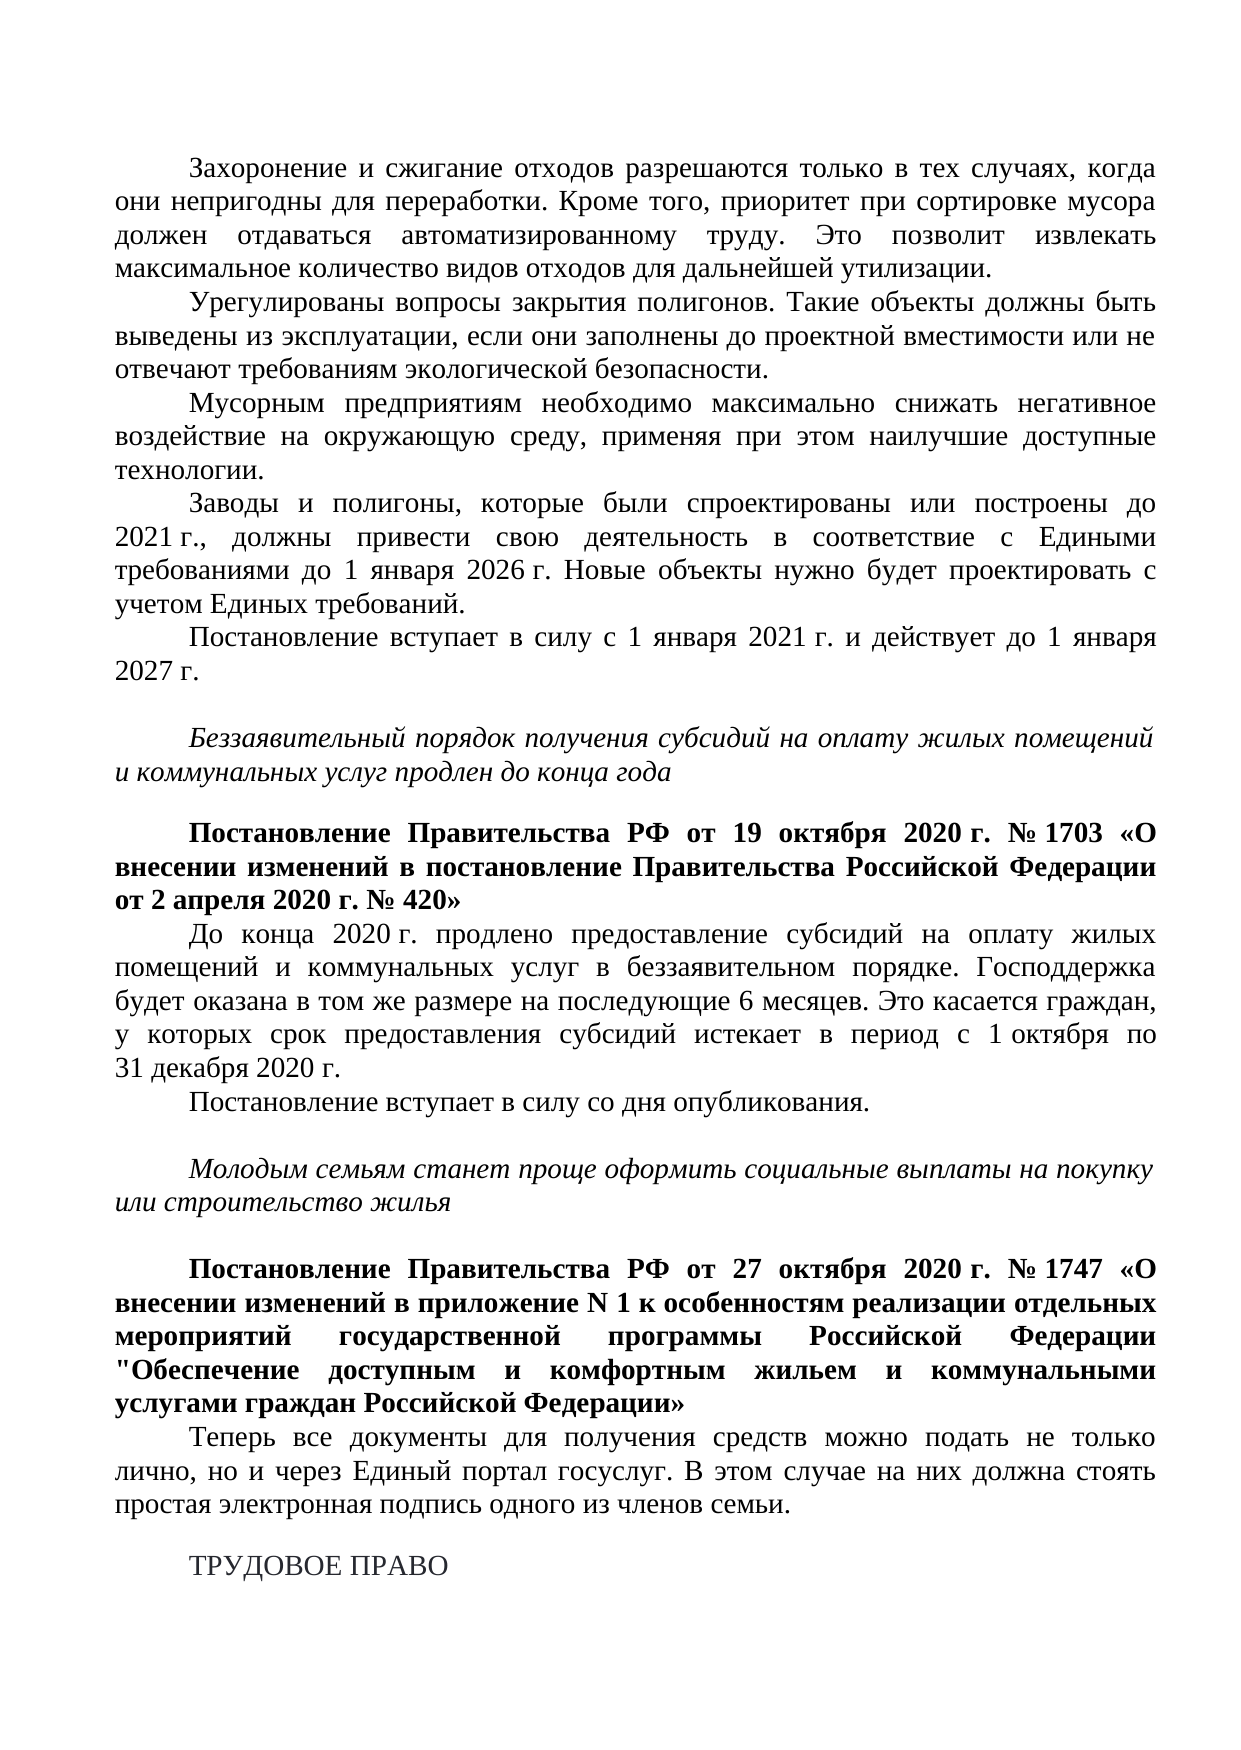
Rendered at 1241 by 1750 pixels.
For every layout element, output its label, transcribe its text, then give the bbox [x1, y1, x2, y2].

text До конца 2020 г. продлено предоставление субсидий на оплату жилых помещений и коммунальных услуг в беззаявительном порядке. Господдержка будет оказана в том же размере на последующие 6 месяцев. Это касается граждан, у которых срок предоставления субсидий истекает в период с 1 октября по 31 декабря 2020 г. [114, 916, 1157, 1084]
text Заводы и полигоны, которые были спроектированы или построены до 2021 г., должны привести свою деятельность в соответствие с Едиными требованиями до 1 января 2026 г. Новые объекты нужно будет проектировать с учетом Единых требований. [114, 485, 1157, 619]
text Мусорным предприятиям необходимо максимально снижать негативное воздействие на окружающую среду, применяя при этом наилучшие доступные технологии. [114, 385, 1157, 485]
text Постановление вступает в силу со дня опубликования. [114, 1084, 1157, 1117]
text Урегулированы вопросы закрытия полигонов. Такие объекты должны быть выведены из эксплуатации, если они заполнены до проектной вместимости или не отвечают требованиям экологической безопасности. [114, 284, 1157, 385]
text Молодым семьям станет проще оформить социальные выплаты на покупку или строительство жилья [114, 1151, 1157, 1218]
text Постановление вступает в силу с 1 января 2021 г. и действует до 1 января 2027 г. [114, 619, 1157, 687]
text Постановление Правительства РФ от 19 октября 2020 г. № 1703 «О внесении изменений в постановление Правительства Российской Федерации от 2 апреля 2020 г. № 420» [114, 815, 1157, 916]
text ТРУДОВОЕ ПРАВО [114, 1548, 1157, 1581]
text Постановление Правительства РФ от 27 октября 2020 г. № 1747 «О внесении изменений в приложение N 1 к особенностям реализации отдельных мероприятий государственной программы Российской Федерации "Обеспечение доступным и комфортным жильем и коммунальными услугами граждан Российской Федерации» [114, 1251, 1157, 1419]
text Теперь все документы для получения средств можно подать не только лично, но и через Единый портал госуслуг. В этом случае на них должна стоять простая электронная подпись одного из членов семьи. [114, 1419, 1157, 1520]
text Захоронение и сжигание отходов разрешаются только в тех случаях, когда они непригодны для переработки. Кроме того, приоритет при сортировке мусора должен отдаваться автоматизированному труду. Это позволит извлекать максимальное количество видов отходов для дальнейшей утилизации. [114, 150, 1157, 284]
text Беззаявительный порядок получения субсидий на оплату жилых помещений и коммунальных услуг продлен до конца года [114, 720, 1157, 787]
